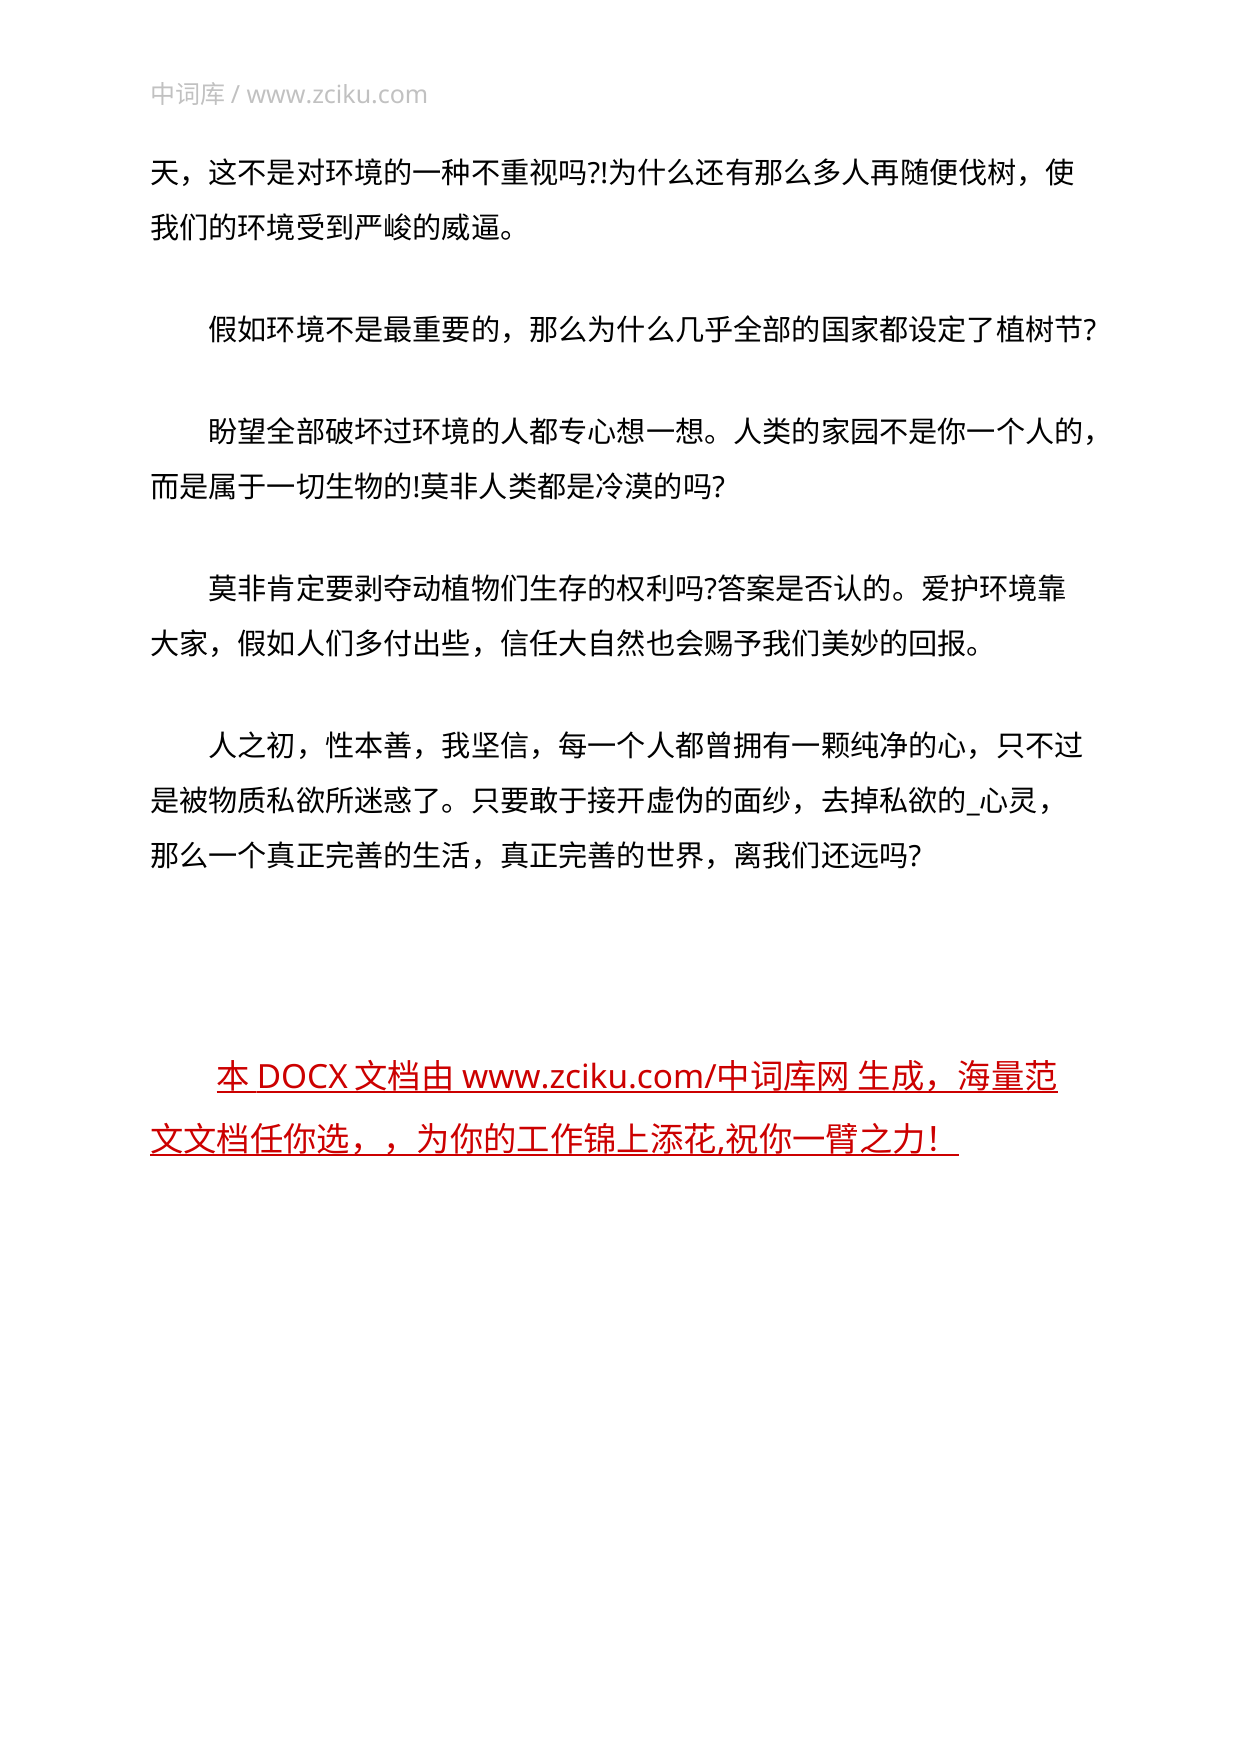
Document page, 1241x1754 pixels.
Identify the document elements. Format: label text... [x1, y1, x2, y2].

text 人之初，性本善，我坚信，每一个人都曾拥有一颗纯净的心，只不过是被物质私欲所迷惑了。只要敢于接开虚伪的面纱，去掉私欲的_心灵，那么一个真正完善的生活，真正完善的世界，离我们还远吗? [150, 722, 1090, 875]
text 盼望全部破坏过环境的人都专心想一想。人类的家园不是你一个人的，而是属于一切生物的!莫非人类都是冷漠的吗? [150, 409, 1090, 506]
text 莫非肯定要剥夺动植物们生存的权利吗?答案是否认的。爱护环境靠大家，假如人们多付出些，信任大自然也会赐予我们美妙的回报。 [150, 566, 1090, 663]
text 本DOCX文档由 www.zciku.com/中词库网 生成，海量范文文档任你选，，为你的工作锦上添花,祝你一臂之力！ [150, 1050, 1090, 1161]
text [150, 150, 1090, 247]
text 假如环境不是最重要的，那么为什么几乎全部的国家都设定了植树节? [150, 307, 1090, 349]
